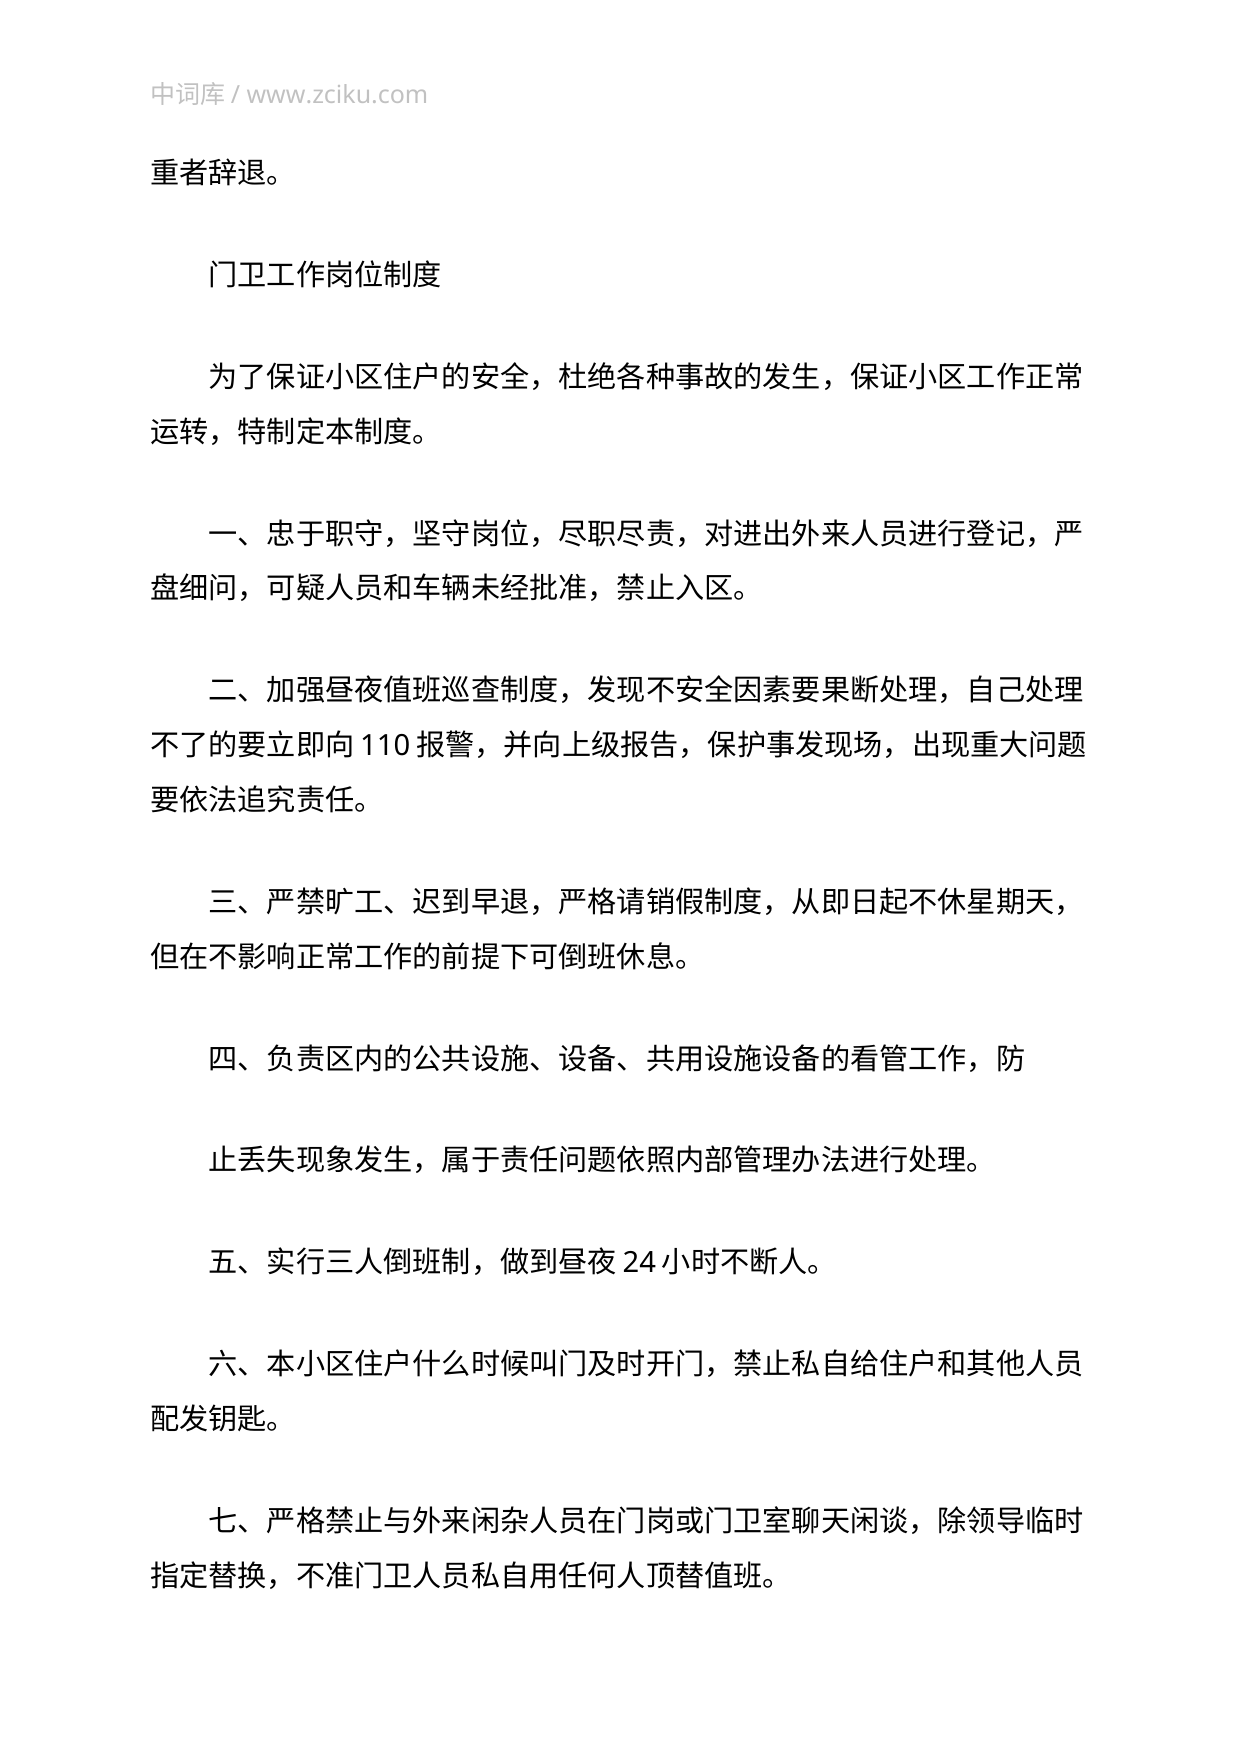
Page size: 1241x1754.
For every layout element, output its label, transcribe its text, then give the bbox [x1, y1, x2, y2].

text 七、严格禁止与外来闲杂人员在门岗或门卫室聊天闲谈，除领导临时指定替换，不准门卫人员私自用任何人顶替值班。 [150, 1497, 1090, 1594]
text 六、本小区住户什么时候叫门及时开门，禁止私自给住户和其他人员配发钥匙。 [150, 1341, 1090, 1438]
text 五、实行三人倒班制，做到昼夜24小时不断人。 [150, 1239, 1090, 1281]
text 门卫工作岗位制度 [150, 252, 1090, 294]
text 一、忠于职守，坚守岗位，尽职尽责，对进出外来人员进行登记，严盘细问，可疑人员和车辆未经批准，禁止入区。 [150, 510, 1090, 607]
text 为了保证小区住户的安全，杜绝各种事故的发生，保证小区工作正常运转，特制定本制度。 [150, 353, 1090, 451]
text 三、严禁旷工、迟到早退，严格请销假制度，从即日起不休星期天，但在不影响正常工作的前提下可倒班休息。 [150, 878, 1090, 976]
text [150, 150, 1090, 192]
text 二、加强昼夜值班巡查制度，发现不安全因素要果断处理，自己处理不了的要立即向110报警，并向上级报告，保护事发现场，出现重大问题要依法追究责任。 [150, 667, 1090, 819]
text 四、负责区内的公共设施、设备、共用设施设备的看管工作，防 [150, 1035, 1090, 1077]
text 止丢失现象发生，属于责任问题依照内部管理办法进行处理。 [150, 1137, 1090, 1179]
